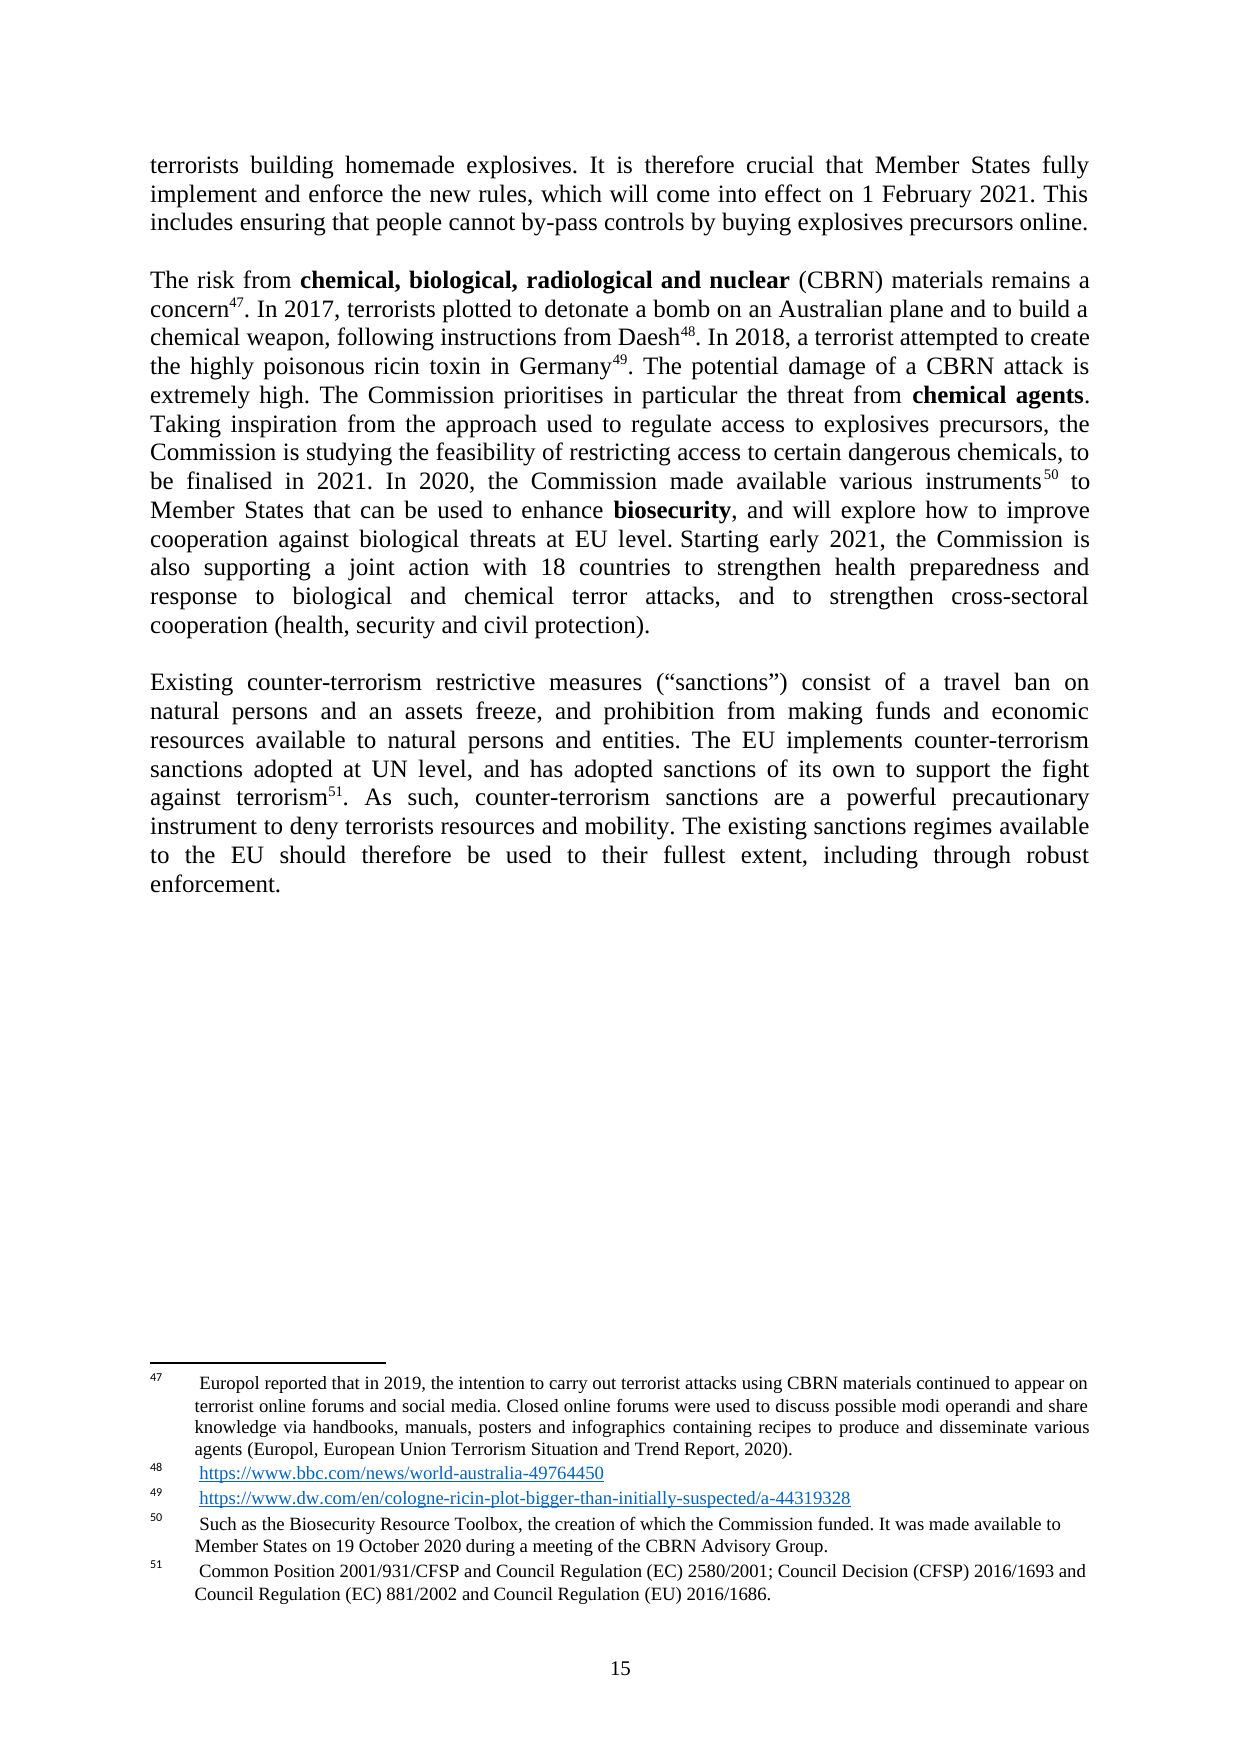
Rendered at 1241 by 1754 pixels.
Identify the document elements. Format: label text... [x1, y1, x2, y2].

list Existing counter-terrorism restrictive measures (“sanctions”) consist of a travel ban on natural persons and an assets freeze, and prohibition from making funds and economic resources available to natural persons and entities. The EU implements counter-terrorism sanctions adopted at UN level, and has adopted sanctions of its own to support the fight against terrorism. As such, counter-terrorism sanctions are a powerful precautionary instrument to deny terrorists resources and mobility. The existing sanctions regimes available to the EU should therefore be used to their fullest extent, including through robust enforcement. [150, 667, 1090, 897]
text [150, 150, 1090, 236]
text The risk from chemical, biological, radiological and nuclear (CBRN) materials remains a concern. In 2017, terrorists plotted to detonate a bomb on an Australian plane and to build a chemical weapon, following instructions from Daesh. In 2018, a terrorist attempted to create the highly poisonous ricin toxin in Germany. The potential damage of a CBRN attack is extremely high. The Commission prioritises in particular the threat from chemical agents. Taking inspiration from the approach used to regulate access to explosives precursors, the Commission is studying the feasibility of restricting access to certain dangerous chemicals, to be finalised in 2021. In 2020, the Commission made available various instruments to Member States that can be used to enhance biosecurity, and will explore how to improve cooperation against biological threats at EU level. Starting early 2021, the Commission is also supporting a joint action with 18 countries to strengthen health preparedness and response to biological and chemical terror attacks, and to strengthen cross-sectoral cooperation (health, security and civil protection). [150, 265, 1090, 639]
